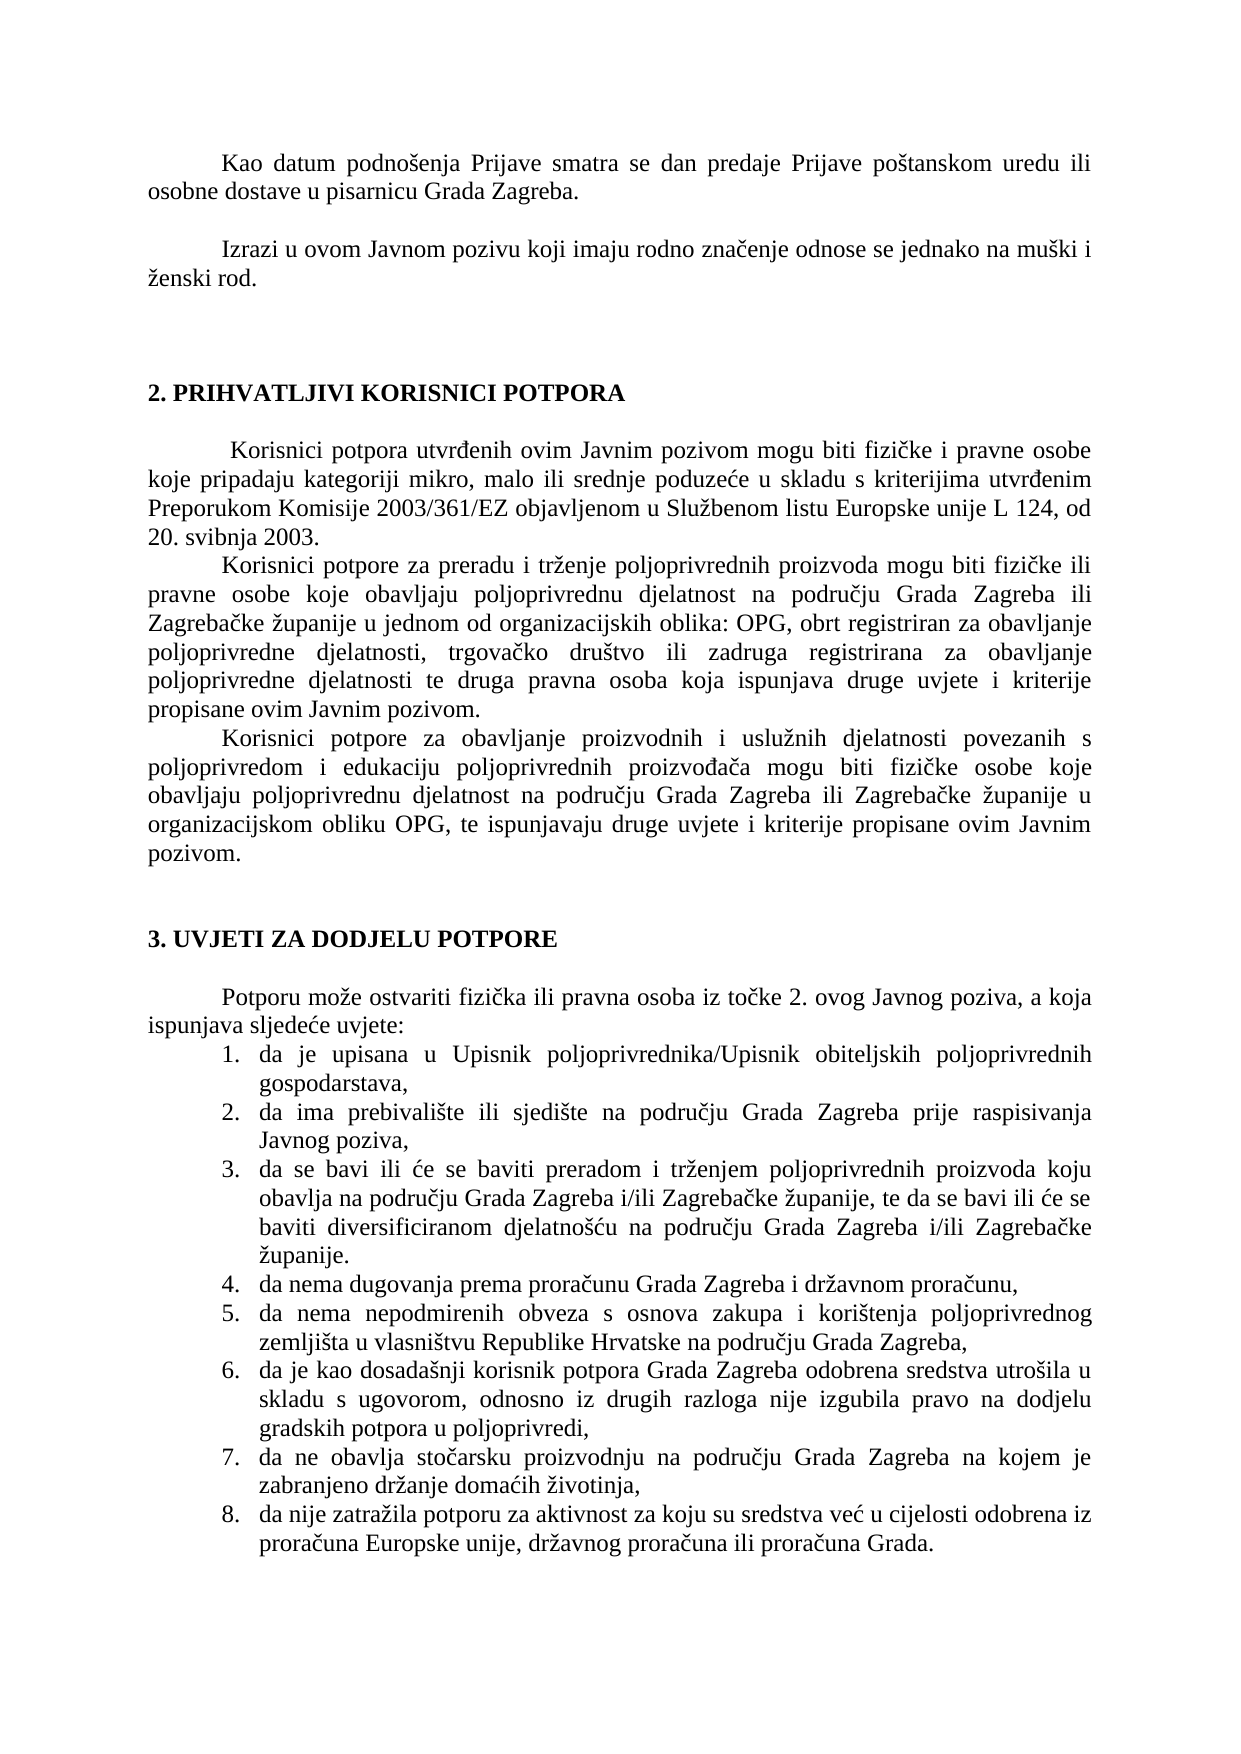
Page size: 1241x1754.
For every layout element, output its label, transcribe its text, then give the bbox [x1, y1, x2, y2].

text Potporu može ostvariti fizička ili pravna osoba iz točke 2. ovog Javnog poziva, a koja ispunjava sljedeće uvjete: [148, 1213, 1093, 1270]
text Kao datum podnošenja Prijave smatra se dan predaje Prijave poštanskom uredu ili osobne dostave u pisarnicu Grada Zagreba. [148, 378, 1093, 436]
text Korisnici potpora utvrđenih ovim Javnim pozivom mogu biti fizičke i pravne osobe koje pripadaju kategoriji mikro, malo ili srednje poduzeće u skladu s kriterijima utvrđenim Preporukom Komisije 2003/361/EZ objavljenom u Službenom listu Europske unije L 124, od 20. svibnja 2003. [148, 666, 1093, 781]
text Korisnici potpore za obavljanje proizvodnih i uslužnih djelatnosti povezanih s poljoprivredom i edukaciju poljoprivrednih proizvođača mogu biti fizičke osobe koje obavljaju poljoprivrednu djelatnost na području Grada Zagreba ili Zagrebačke županije u organizacijskom obliku OPG, te ispunjavaju druge uvjete i kriterije propisane ovim Javnim pozivom. [148, 954, 1093, 1098]
list da je upisana u Upisnik poljoprivrednika/Upisnik obiteljskih poljoprivrednih gospodarstava, [221, 1270, 1093, 1328]
text 3. UVJETI ZA DODJELU POTPORE [148, 1155, 1093, 1184]
list da ima prebivalište ili sjedište na području Grada Zagreba prije raspisivanja Javnog poziva, [221, 1328, 1093, 1385]
text 2. PRIHVATLJIVI KORISNICI POTPORA [148, 609, 1093, 638]
text Javni poziv otvoren je danom objave na internetskoj stranici Grada Zagreba, a Prijave za dodjelu potpore za diversifikaciju poljoprivrednih gospodarstava za 2025. (u daljnjem tekstu: Prijava) podnose se zaključno s ____________. [148, 263, 1093, 349]
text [148, 148, 1093, 234]
text Izrazi u ovom Javnom pozivu koji imaju rodno značenje odnose se jednako na muški i ženski rod. [148, 465, 1093, 523]
list da nema nepodmirenih obveza s osnova zakupa i korištenja poljoprivrednog zemljišta u vlasništvu Republike Hrvatske na području Grada Zagreba, [221, 1529, 1093, 1586]
list da se bavi ili će se baviti preradom i trženjem poljoprivrednih proizvoda koju obavlja na području Grada Zagreba i/ili Zagrebačke županije, te da se bavi ili će se baviti diversificiranom djelatnošću na području Grada Zagreba i/ili Zagrebačke županije. [221, 1385, 1093, 1500]
list da nema dugovanja prema proračunu Grada Zagreba i državnom proračunu, [221, 1500, 1093, 1529]
text Korisnici potpore za preradu i trženje poljoprivrednih proizvoda mogu biti fizičke ili pravne osobe koje obavljaju poljoprivrednu djelatnost na području Grada Zagreba ili Zagrebačke županije u jednom od organizacijskih oblika: OPG, obrt registriran za obavljanje poljoprivredne djelatnosti, trgovačko društvo ili zadruga registrirana za obavljanje poljoprivredne djelatnosti te druga pravna osoba koja ispunjava druge uvjete i kriterije propisane ovim Javnim pozivom. [148, 781, 1093, 954]
